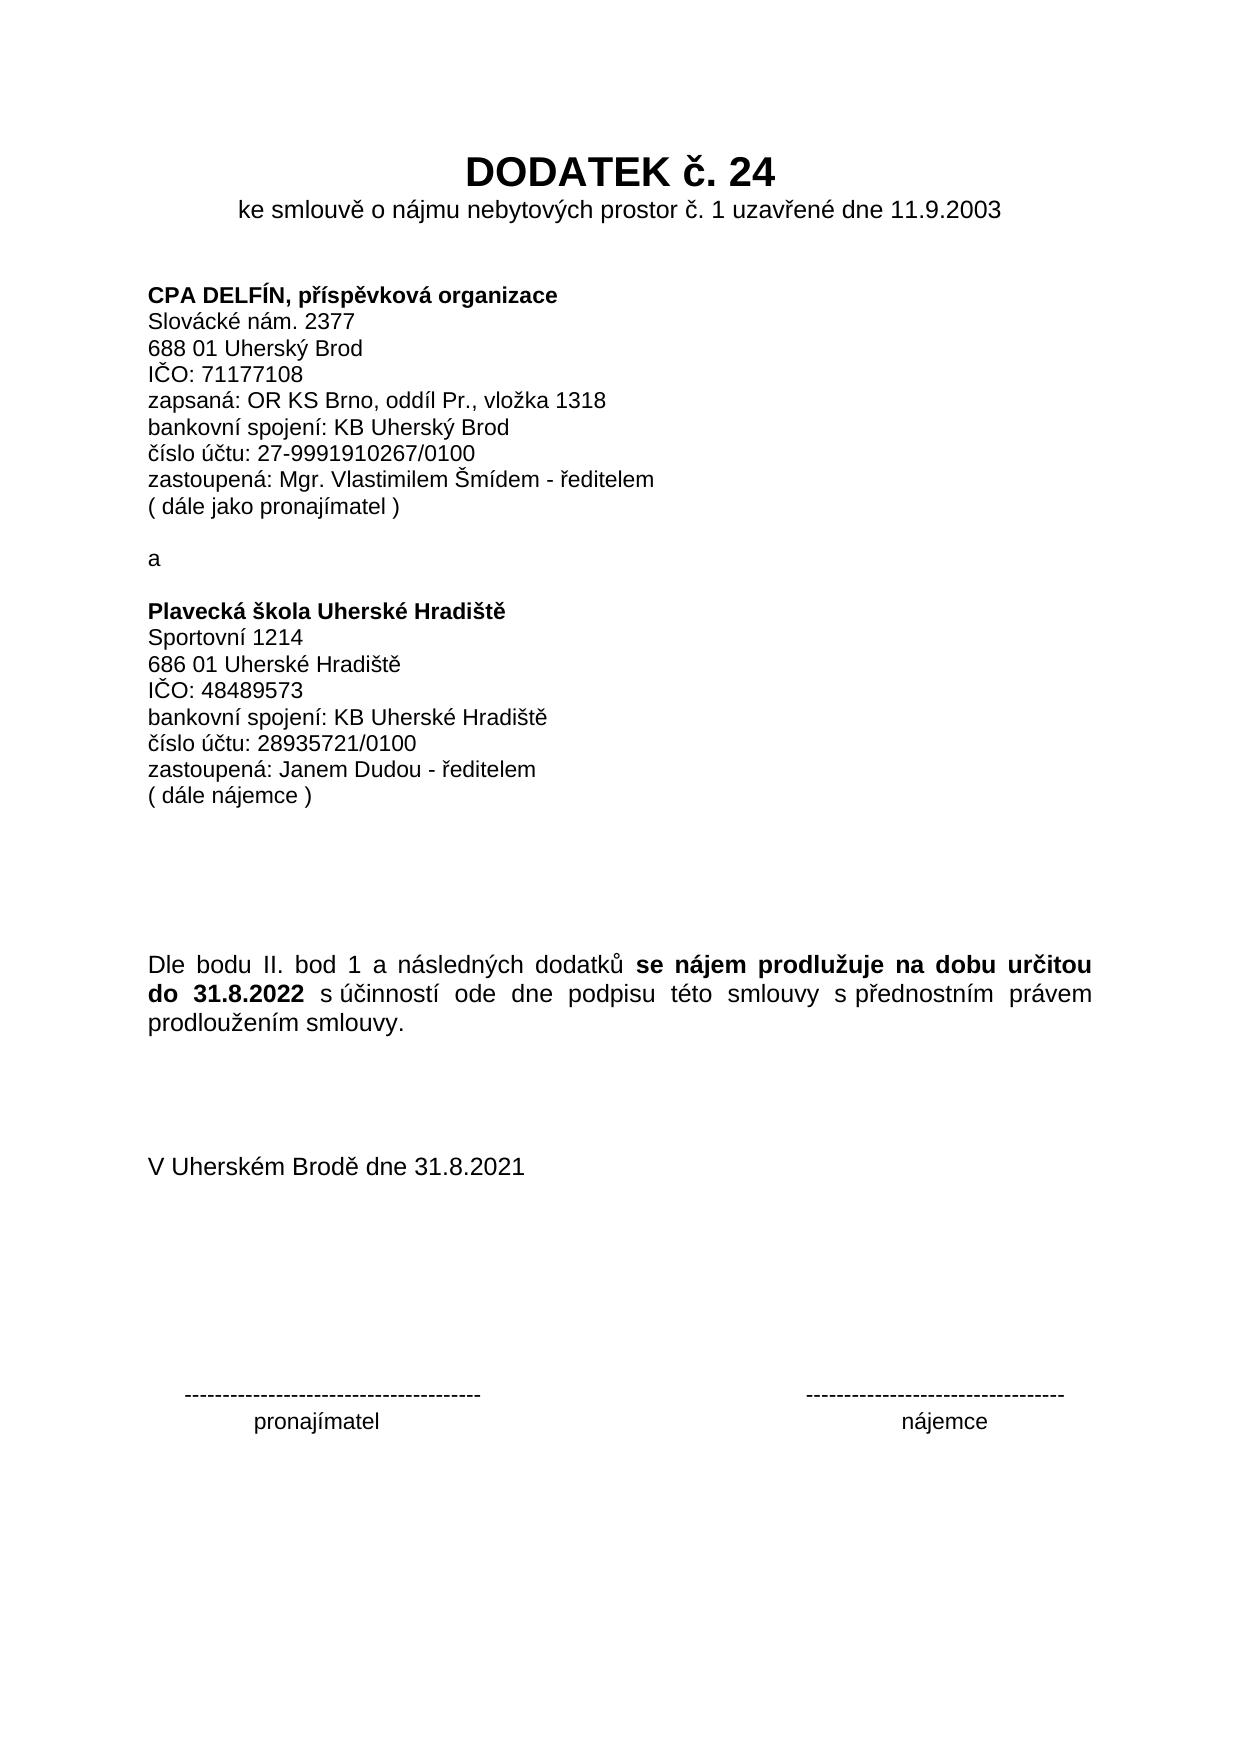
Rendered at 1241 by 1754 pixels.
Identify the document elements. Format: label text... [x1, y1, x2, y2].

text Dle bodu II. bod následných dodatků se nájem prodlužuje na dobu určitou do 31.8.2022 s účinností ode dne podpisu této smlouvy s přednostním právem prodloužením smlouvy. [148, 950, 1093, 1036]
text ( dále jako pronajímatel ) [148, 493, 1093, 519]
text zapsaná: OR , oddíl Pr., vložka 1318 [148, 387, 1093, 413]
text bankovní spojení: KB Uherské Hradiště [148, 703, 1093, 730]
text --------------------------------------- ---------------------------------- [158, 1381, 1093, 1408]
text V Uherském Brodě dne 31.8.2021 [148, 1151, 1093, 1180]
text zastoupená: Janem Dudou - ředitelem [148, 756, 1093, 782]
text 686 01 Uherské Hradiště [148, 651, 1093, 677]
text číslo účtu: 28935721/0100 [148, 730, 1093, 756]
text a [148, 545, 1093, 572]
text pronajímatel nájemce [158, 1408, 1093, 1434]
text bankovní spojení: KB Uherský Brod [148, 413, 1093, 440]
text zastoupená: Mgr. Vlastimilem Šmídem - ředitelem [148, 466, 1093, 493]
text IČO: 48489573 [148, 677, 1093, 703]
text číslo účtu: 27-9991910267/0100 [148, 440, 1093, 466]
text DODATEK č. 24 [148, 148, 1093, 196]
text ( dále nájemce ) [148, 782, 1093, 809]
text Plavecká škola Uherské Hradiště [148, 598, 1093, 624]
text Sportovní 1214 [148, 624, 1093, 651]
text IČO: 71177108 [148, 361, 1093, 387]
text Slovácké nám. 2377 [148, 308, 1093, 334]
text CPA DELFÍN, příspěvková organizace [148, 282, 1093, 308]
text 688 01 Uherský Brod [148, 334, 1093, 361]
text ke smlouvě o nájmu nebytových prostor č. 1 uzavřené dne 11.9.2003 [148, 196, 1093, 224]
